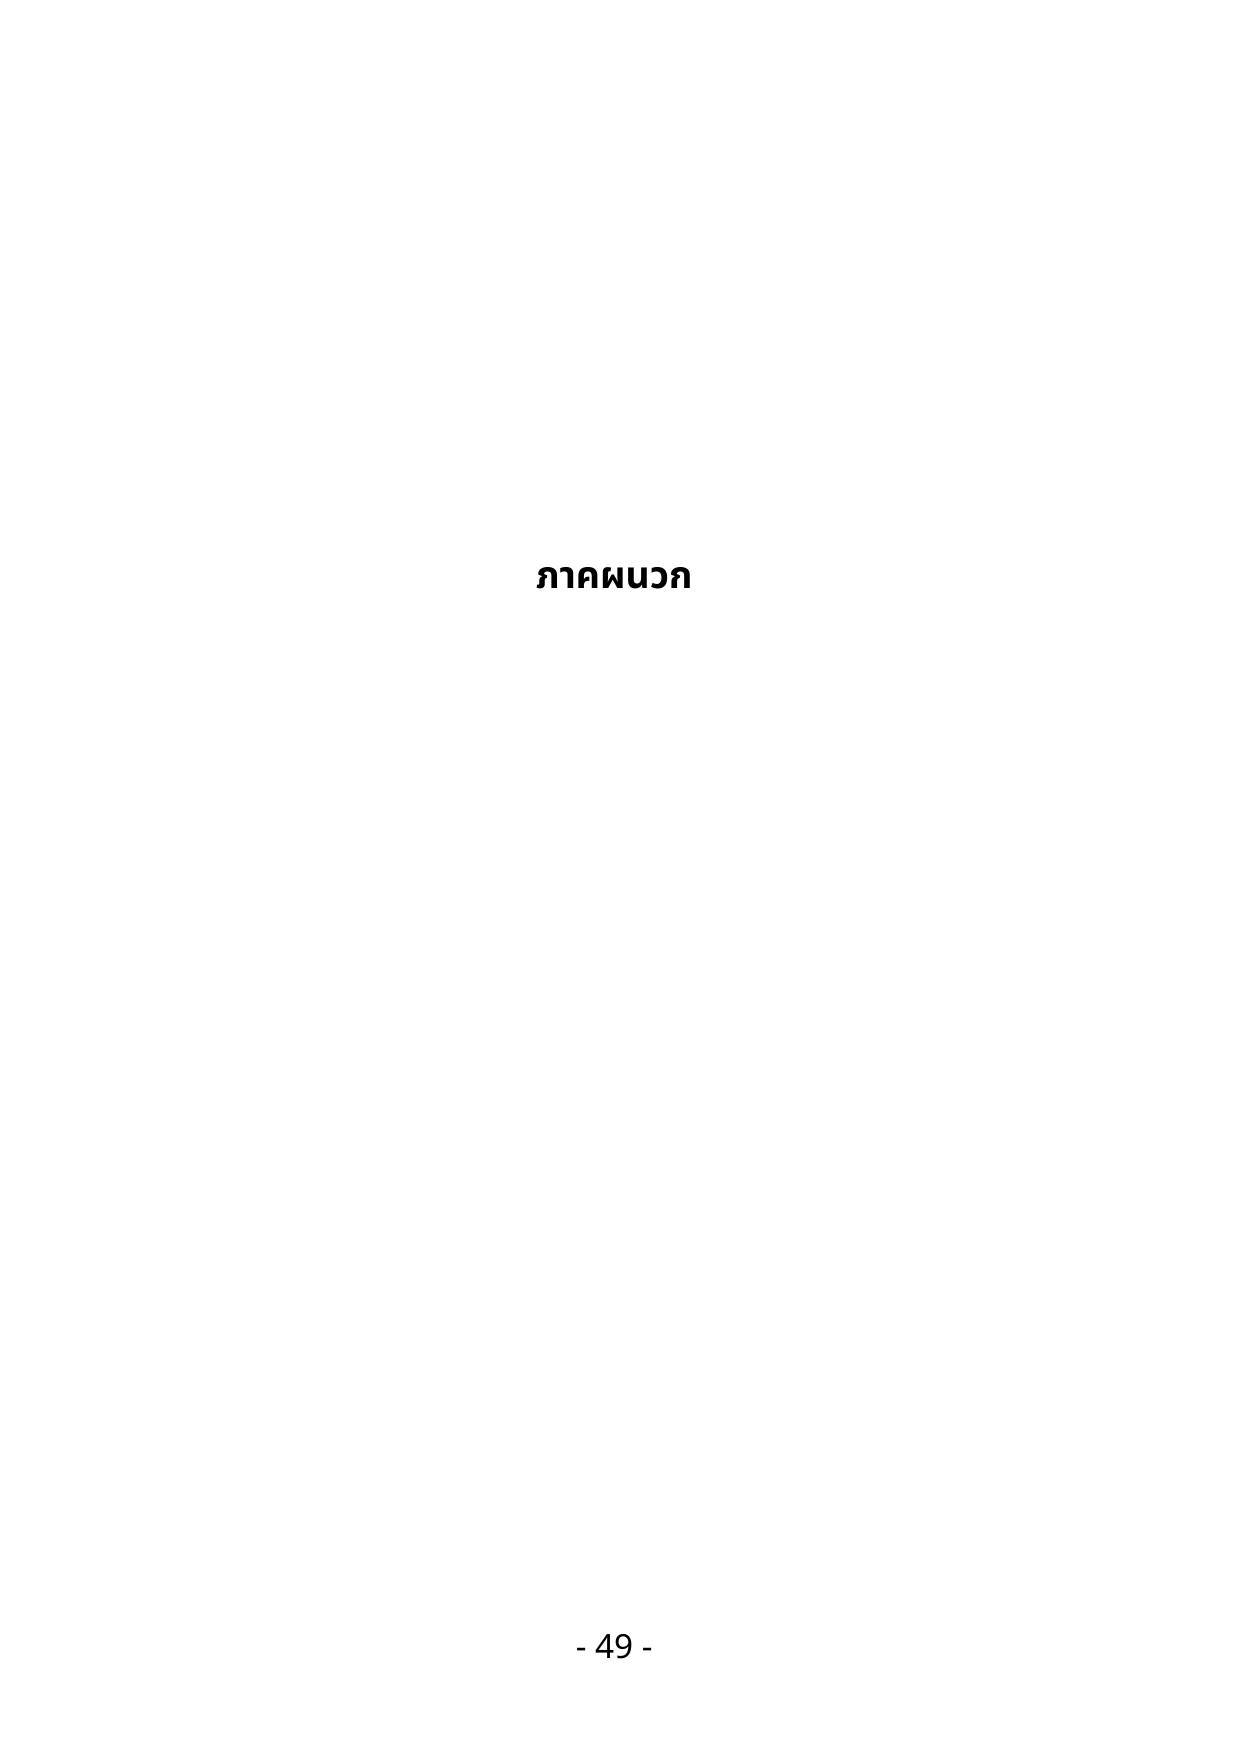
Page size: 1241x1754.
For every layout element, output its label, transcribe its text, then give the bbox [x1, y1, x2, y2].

subtitle ภาคผนวก [150, 548, 1078, 605]
